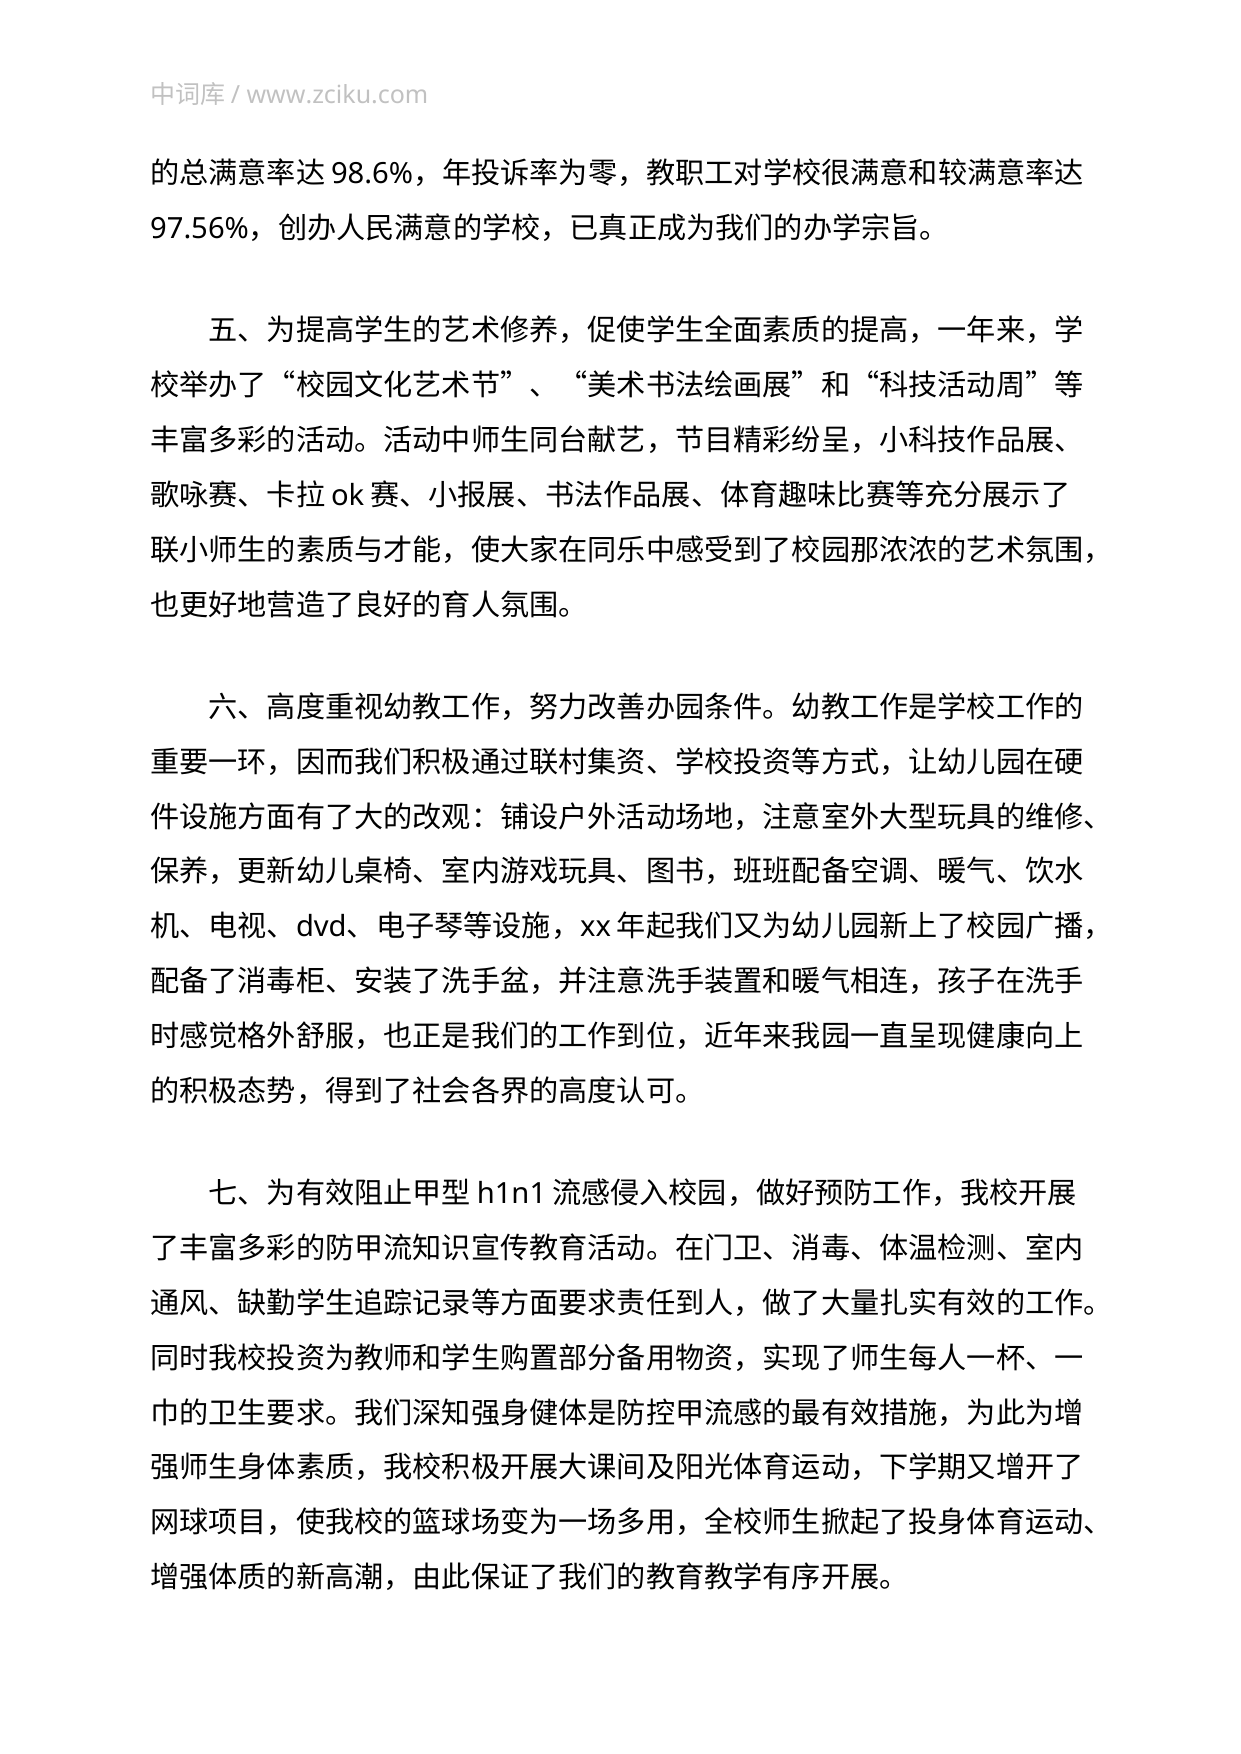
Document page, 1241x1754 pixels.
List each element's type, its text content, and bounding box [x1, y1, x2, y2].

text 六、高度重视幼教工作，努力改善办园条件。幼教工作是学校工作的重要一环，因而我们积极通过联村集资、学校投资等方式，让幼儿园在硬件设施方面有了大的改观：铺设户外活动场地，注意室外大型玩具的维修、保养，更新幼儿桌椅、室内游戏玩具、图书，班班配备空调、暖气、饮水机、电视、dvd、电子琴等设施，xx年起我们又为幼儿园新上了校园广播，配备了消毒柜、安装了洗手盆，并注意洗手装置和暖气相连，孩子在洗手时感觉格外舒服，也正是我们的工作到位，近年来我园一直呈现健康向上的积极态势，得到了社会各界的高度认可。 [150, 683, 1090, 1110]
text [150, 150, 1090, 247]
text 五、为提高学生的艺术修养，促使学生全面素质的提高，一年来，学校举办了“校园文化艺术节”、“美术书法绘画展”和“科技活动周”等丰富多彩的活动。活动中师生同台献艺，节目精彩纷呈，小科技作品展、歌咏赛、卡拉ok赛、小报展、书法作品展、体育趣味比赛等充分展示了联小师生的素质与才能，使大家在同乐中感受到了校园那浓浓的艺术氛围，也更好地营造了良好的育人氛围。 [150, 307, 1090, 624]
text 七、为有效阻止甲型h1n1流感侵入校园，做好预防工作，我校开展了丰富多彩的防甲流知识宣传教育活动。在门卫、消毒、体温检测、室内通风、缺勤学生追踪记录等方面要求责任到人，做了大量扎实有效的工作。同时我校投资为教师和学生购置部分备用物资，实现了师生每人一杯、一巾的卫生要求。我们深知强身健体是防控甲流感的最有效措施，为此为增强师生身体素质，我校积极开展大课间及阳光体育运动，下学期又增开了网球项目，使我校的篮球场变为一场多用，全校师生掀起了投身体育运动、增强体质的新高潮，由此保证了我们的教育教学有序开展。 [150, 1169, 1090, 1596]
